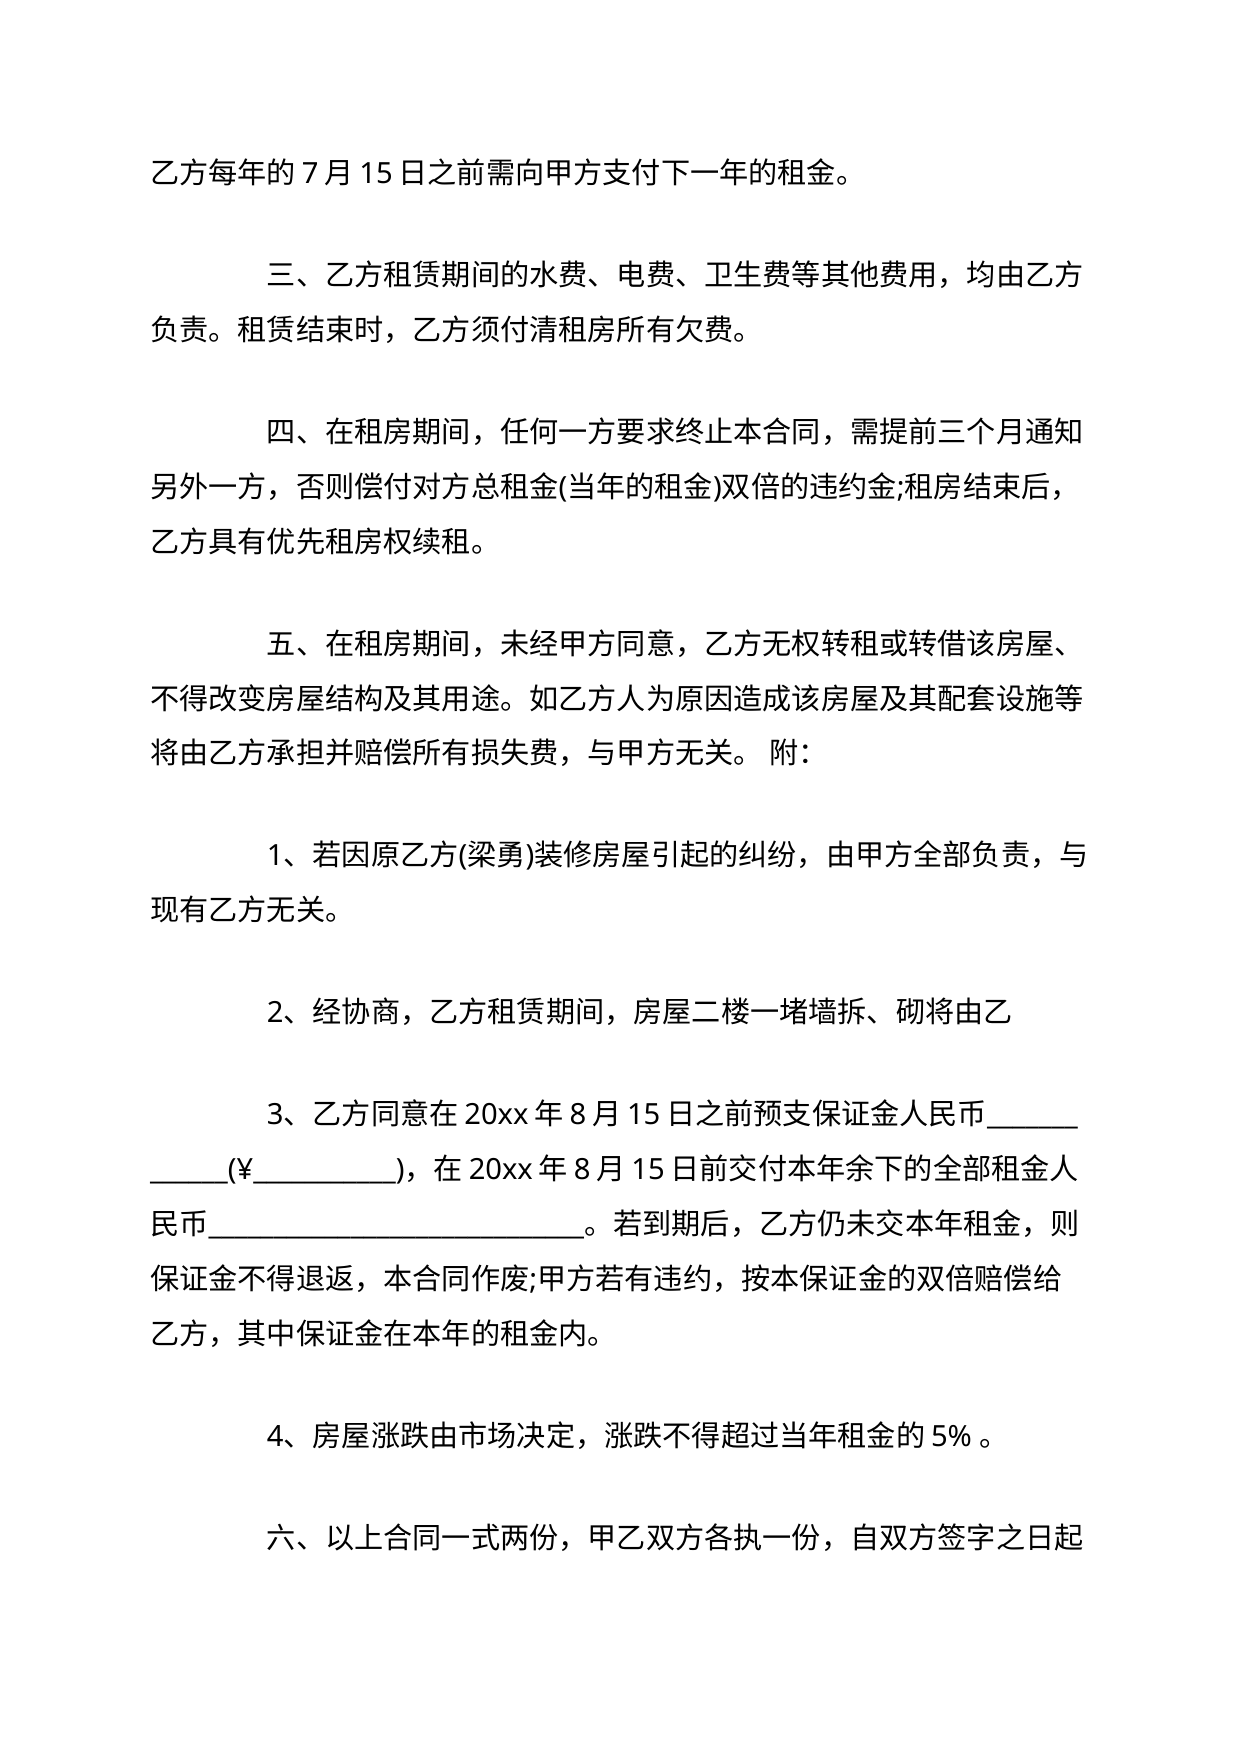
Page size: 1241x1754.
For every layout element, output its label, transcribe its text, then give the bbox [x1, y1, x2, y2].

text 2、经协商，乙方租赁期间，房屋二楼一堵墙拆、砌将由乙 [150, 989, 1090, 1031]
text 1、若因原乙方(梁勇)装修房屋引起的纠纷，由甲方全部负责，与现有乙方无关。 [150, 832, 1090, 929]
text 五、在租房期间，未经甲方同意，乙方无权转租或转借该房屋、不得改变房屋结构及其用途。如乙方人为原因造成该房屋及其配套设施等将由乙方承担并赔偿所有损失费，与甲方无关。 附： [150, 620, 1090, 772]
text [150, 1514, 1090, 1557]
text 三、乙方租赁期间的水费、电费、卫生费等其他费用，均由乙方负责。租赁结束时，乙方须付清租房所有欠费。 [150, 252, 1090, 349]
text 3、乙方同意在20xx年8月15日之前预支保证金人民币_____________(¥___________)，在20xx年8月15日前交付本年余下的全部租金人民币_____________________________。若到期后，乙方仍未交本年租金，则保证金不得退返，本合同作废;甲方若有违约，按本保证金的双倍赔偿给乙方，其中保证金在本年的租金内。 [150, 1091, 1090, 1353]
text 四、在租房期间，任何一方要求终止本合同，需提前三个月通知另外一方，否则偿付对方总租金(当年的租金)双倍的违约金;租房结束后，乙方具有优先租房权续租。 [150, 409, 1090, 561]
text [150, 150, 1090, 192]
text 4、房屋涨跌由市场决定，涨跌不得超过当年租金的5% 。 [150, 1412, 1090, 1455]
